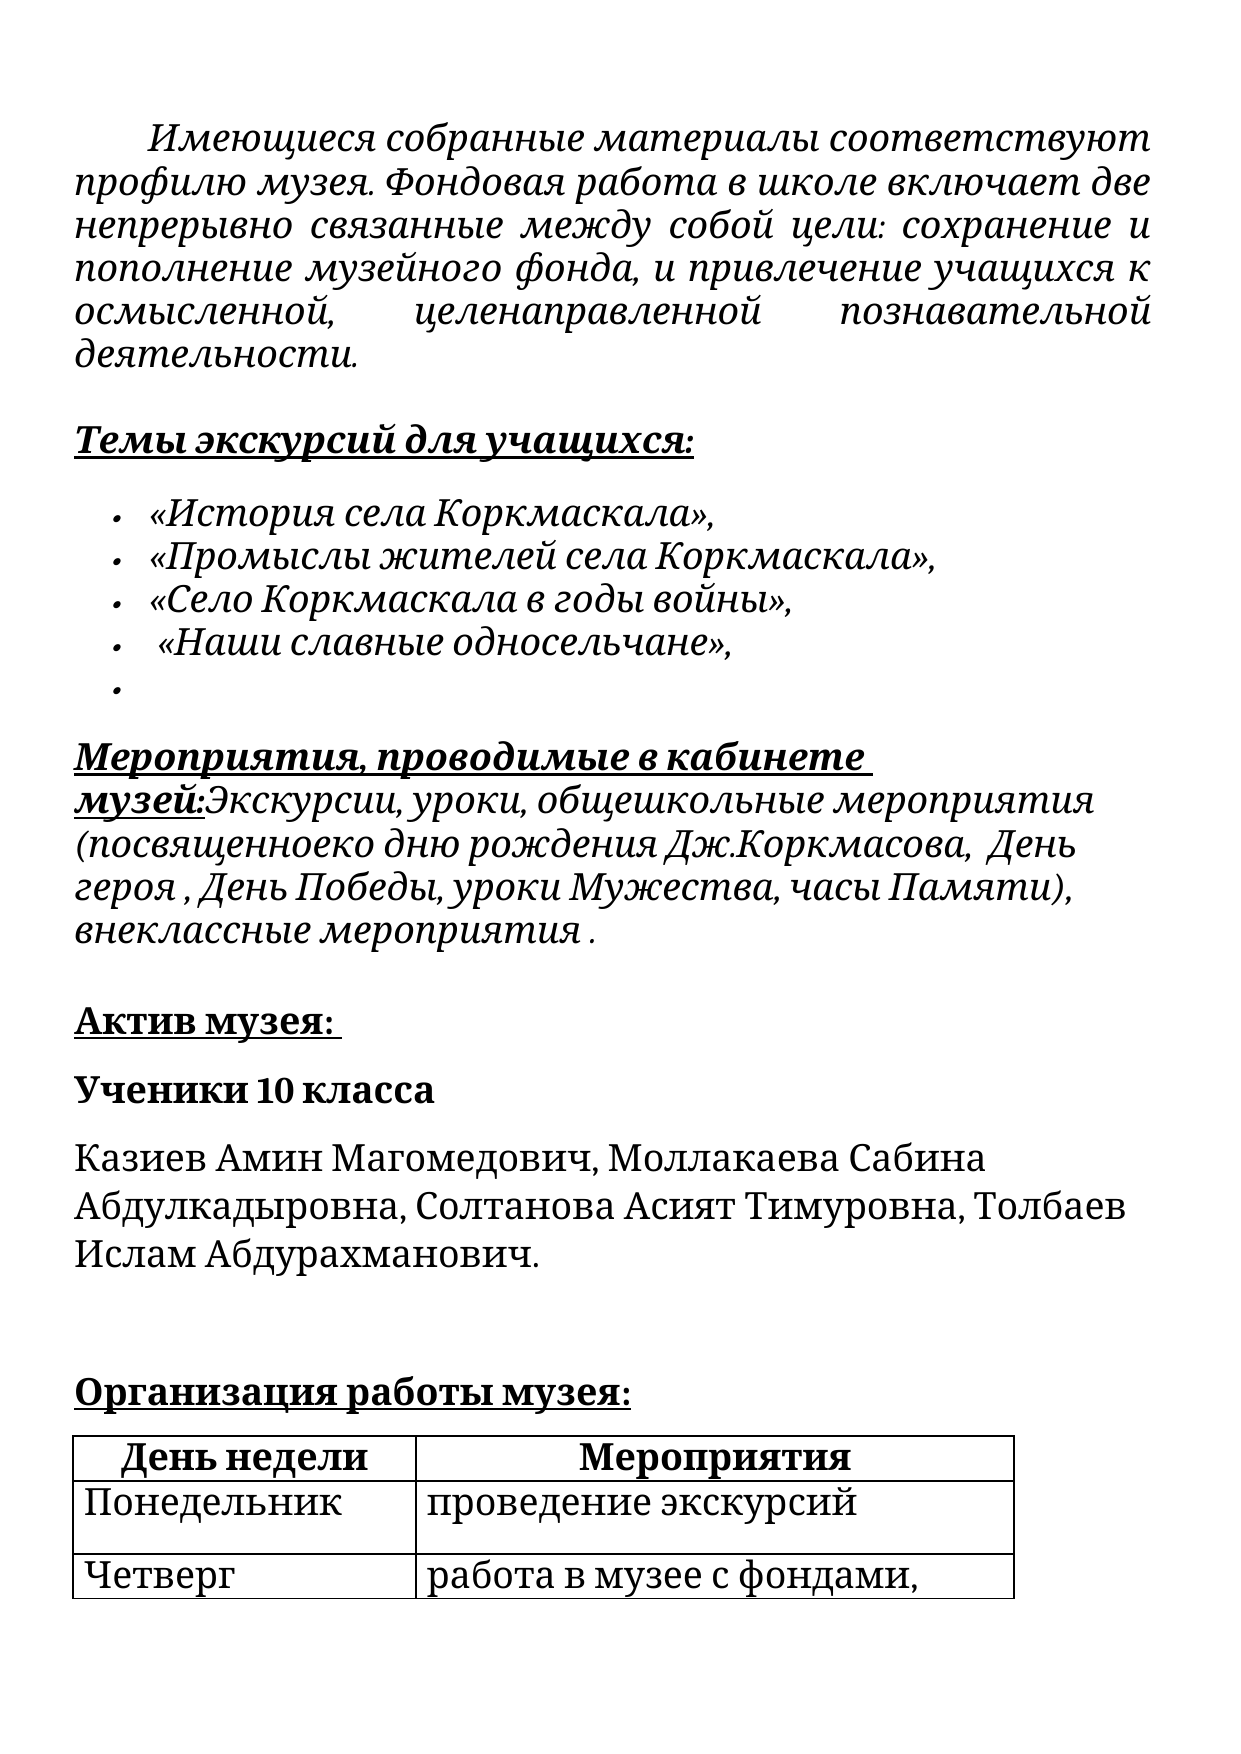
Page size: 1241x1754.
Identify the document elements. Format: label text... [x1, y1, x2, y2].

text Имеющиеся собранные материалы соответствуют профилю музея. Фондовая работа в школе включает две непрерывно связанные между собой цели: сохранение и пополнение музейного фонда, и привлечение учащихся к осмысленной, целенаправленной познавательной деятельности. [74, 118, 1152, 377]
table_cell Понедельник [74, 1482, 415, 1553]
list «Промыслы жителей села Коркмаскала», [111, 535, 1152, 578]
text Мероприятия, проводимые в кабинете музей:Экскурсии, уроки, общешкольные мероприятия (посвященноеко дню рождения Дж.Коркмасова, День героя , День Победы, уроки Мужества, часы Памяти), внеклассные мероприятия . [74, 737, 1152, 953]
text Казиев Амин Магомедович, Моллакаева Сабина Абдулкадыровна, Солтанова Асият Тимуровна, Толбаев Ислам Абдурахманович. [74, 1133, 1152, 1277]
table_header День недели [74, 1437, 415, 1480]
list «История села Коркмаскала», [111, 492, 1152, 535]
table_cell Четверг [74, 1555, 415, 1597]
text Темы экскурсий для учащихся: [74, 420, 1152, 463]
list «Село Коркмаскала в годы войны», [111, 578, 1152, 622]
list «Наши славные односельчане», [111, 622, 1152, 665]
table_header Мероприятия [417, 1437, 1013, 1480]
text Организация работы музея: [74, 1367, 1152, 1414]
text Ученики 10 класса [74, 1064, 1152, 1112]
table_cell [417, 1555, 1013, 1597]
text Актив музея: [74, 996, 1152, 1044]
table_cell проведение экскурсий [417, 1482, 1013, 1553]
